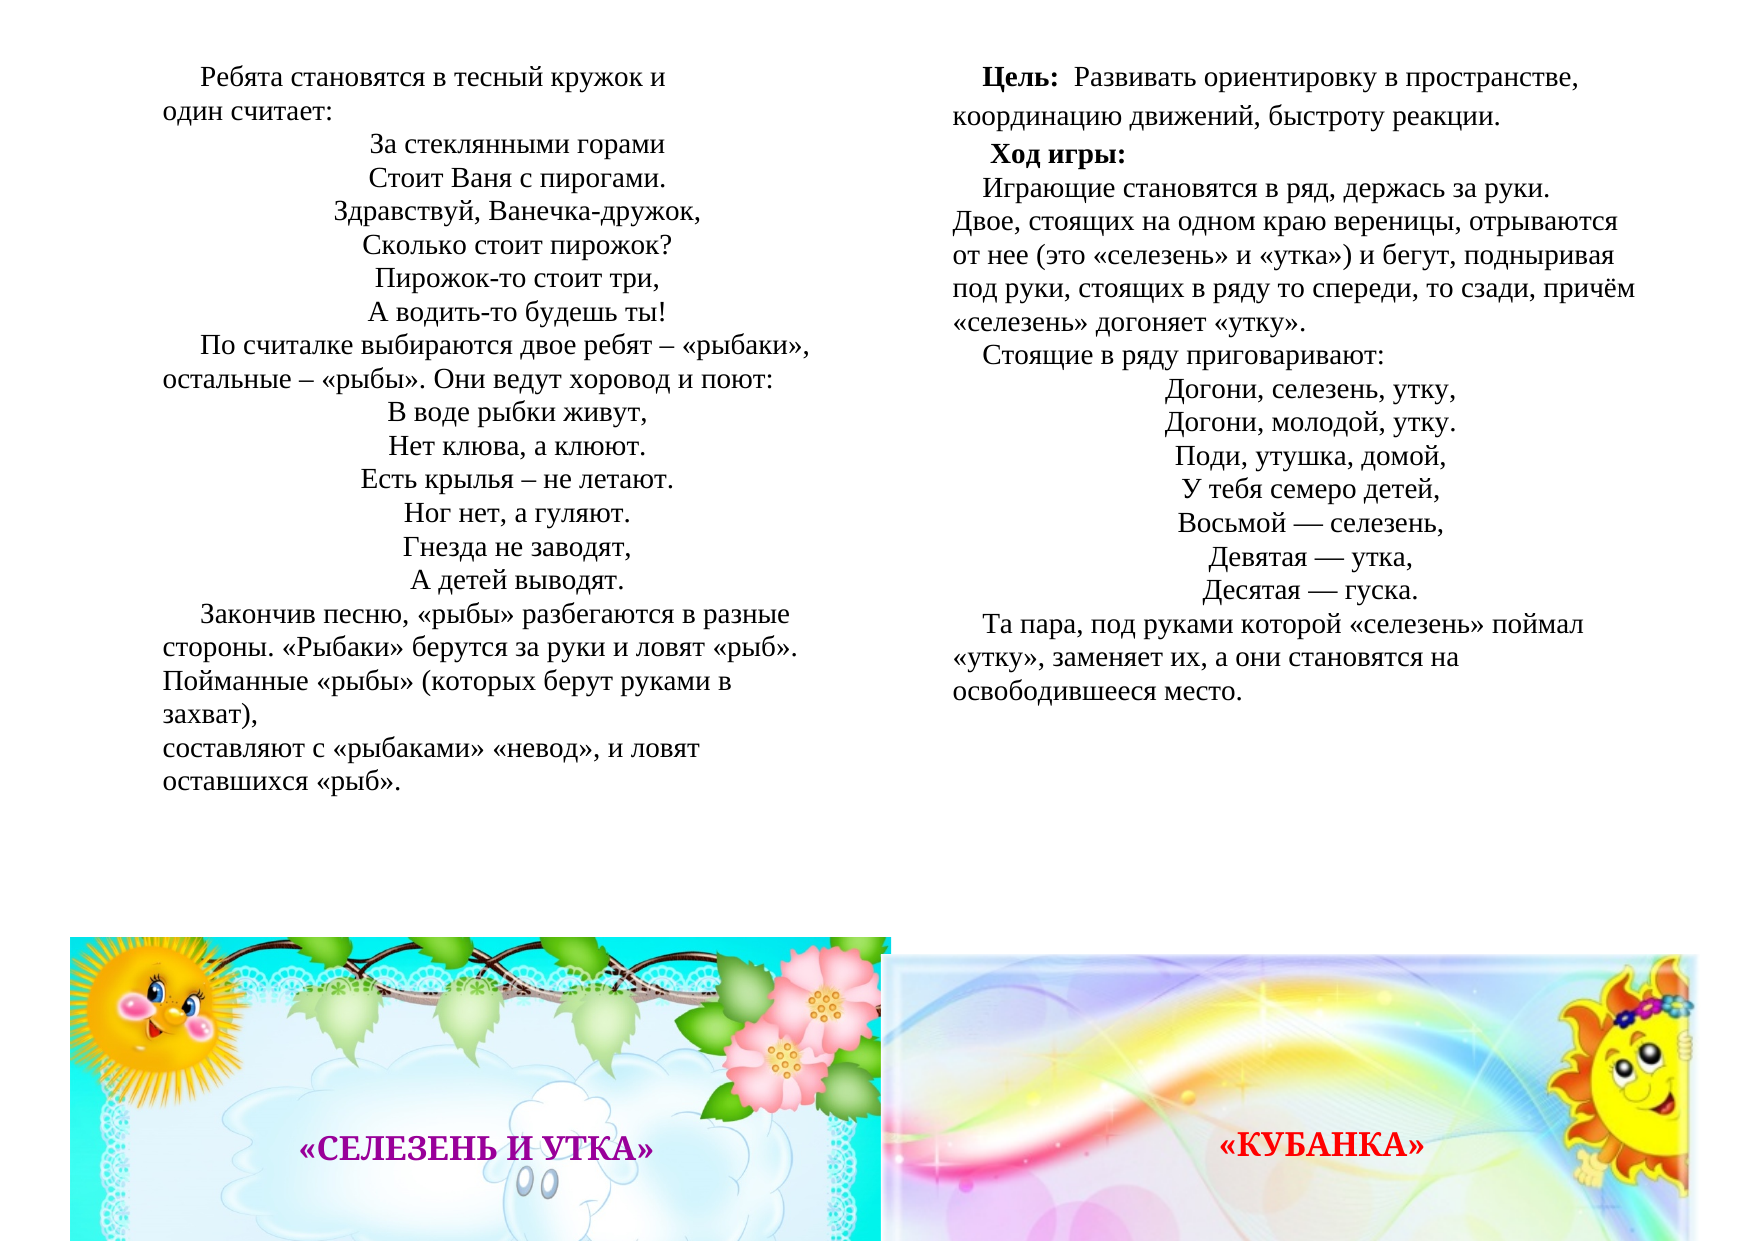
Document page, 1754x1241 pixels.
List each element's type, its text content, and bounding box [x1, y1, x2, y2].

text Восьмой — селезень, [952, 505, 1639, 539]
text Поди, утушка, домой, [952, 438, 1639, 472]
text Пирожок-то стоит три, [162, 260, 834, 294]
text Стоящие в ряду приговаривают: [952, 337, 1639, 371]
text Закончив песню, «рыбы» разбегаются в разные стороны. «Рыбаки» берутся за руки и ловят «рыб». Пойманные «рыбы» (которых берут руками в захват), [162, 596, 834, 730]
text А детей выводят. [162, 562, 834, 596]
text «КУБАНКА» [967, 1121, 1639, 1166]
text По считалке выбираются двое ребят – «рыбаки», остальные – «рыбы». Они ведут хоровод и поют: [162, 327, 834, 394]
text Десятая — гуска. [952, 572, 1639, 606]
text Стоит Ваня с пирогами. [162, 160, 834, 193]
text составляют с «рыбаками» «невод», и ловят оставшихся «рыб». [162, 730, 834, 797]
picture [70, 937, 1701, 1241]
text Играющие становятся в ряд, держась за руки. [952, 170, 1639, 203]
text За стеклянными горами [162, 126, 834, 160]
text У тебя семеро детей, [952, 472, 1639, 505]
text Девятая — утка, [952, 539, 1639, 572]
text Двое, стоящих на одном краю вереницы, отрываются от нее (это «селезень» и «утка») и бегут, подныривая под руки, стоящих в ряду то спереди, то сзади, причём «селезень» догоняет «утку». [952, 203, 1639, 337]
text Ног нет, а гуляют. [162, 495, 834, 529]
text Есть крылья – не летают. [162, 462, 834, 495]
text А водить-то будешь ты! [162, 294, 834, 327]
text Гнезда не заводят, [162, 529, 834, 562]
text Сколько стоит пирожок? [162, 227, 834, 260]
text Догони, селезень, утку, [952, 371, 1639, 404]
text Ребята становятся в тесный кружок и один считает: [162, 59, 834, 126]
text Здравствуй, Ванечка-дружок, [162, 193, 834, 227]
text В воде рыбки живут, [162, 394, 834, 428]
text Догони, молодой, утку. [952, 404, 1639, 438]
text Цель: Развивать ориентировку в пространстве, координацию движений, быстроту реакции. [952, 59, 1632, 131]
text Та пара, под руками которой «селезень» поймал «утку», заменяет их, а они становятся на освободившееся место. [952, 606, 1639, 706]
text «СЕЛЕЗЕНЬ И УТКА» [118, 1125, 805, 1171]
text Нет клюва, а клюют. [162, 428, 834, 462]
text Ход игры: [952, 136, 1639, 170]
